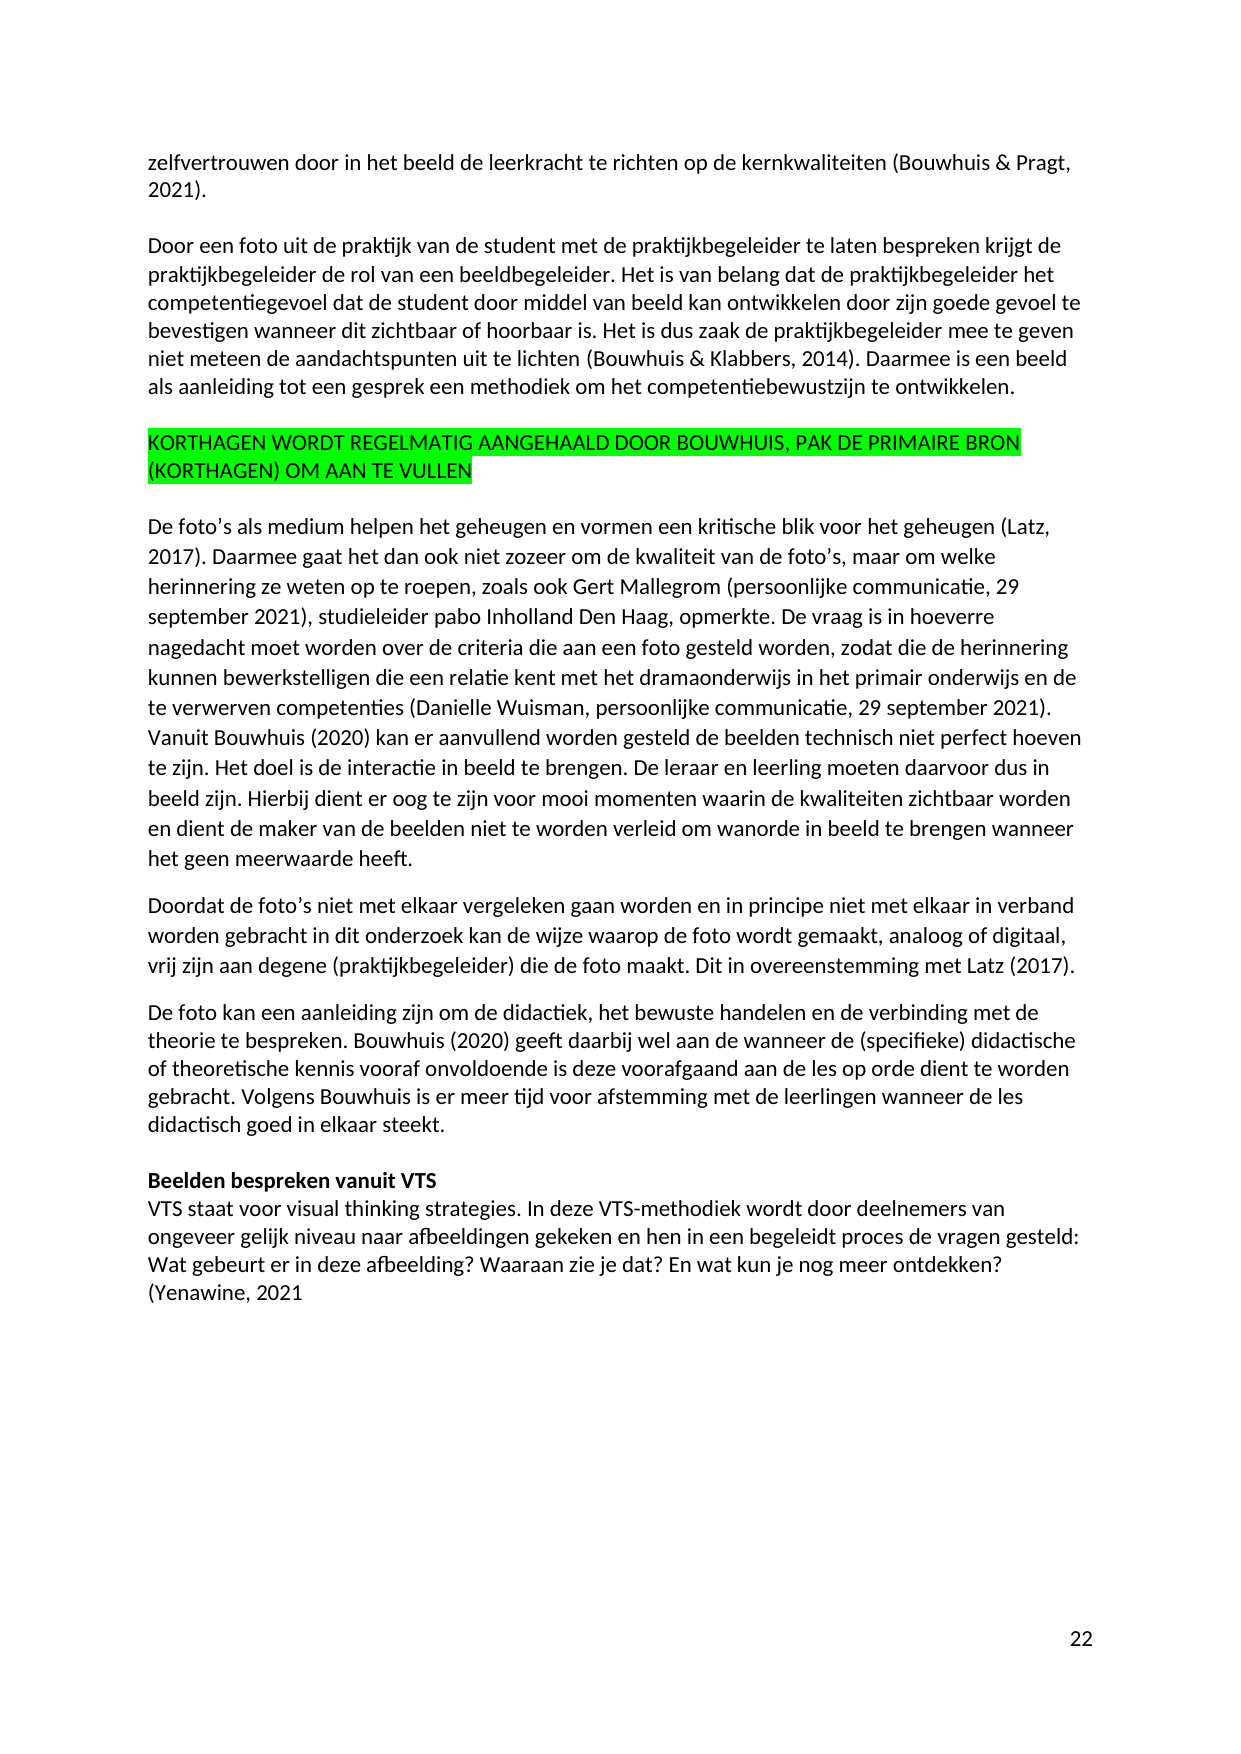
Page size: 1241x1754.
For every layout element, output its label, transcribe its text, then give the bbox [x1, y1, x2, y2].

text De foto kan een aanleiding zijn om de didactiek, het bewuste handelen en de verbinding met de theorie te bespreken. Bouwhuis (2020) geeft daarbij wel aan de wanneer de (specifieke) didactische of theoretische kennis vooraf onvoldoende is deze voorafgaand aan de les op orde dient te worden gebracht. Volgens Bouwhuis is er meer tijd voor afstemming met de leerlingen wanneer de les didactisch goed in elkaar steekt. [148, 998, 1093, 1138]
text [148, 148, 1093, 204]
text VTS staat voor visual thinking strategies. In deze VTS-methodiek wordt door deelnemers van ongeveer gelijk niveau naar afbeeldingen gekeken en hen in een begeleidt proces de vragen gesteld: Wat gebeurt er in deze afbeelding? Waaraan zie je dat? En wat kun je nog meer ontdekken? (Yenawine, 2021 [148, 1194, 1093, 1307]
text De foto’s als medium helpen het geheugen en vormen een kritische blik voor het geheugen (Latz, 2017). Daarmee gaat het dan ook niet zozeer om de kwaliteit van de foto’s, maar om welke herinnering ze weten op te roepen, zoals ook Gert Mallegrom (persoonlijke communicatie, 29 september 2021), studieleider pabo Inholland Den Haag, opmerkte. De vraag is in hoeverre nagedacht moet worden over de criteria die aan een foto gesteld worden, zodat die de herinnering kunnen bewerkstelligen die een relatie kent met het dramaonderwijs in het primair onderwijs en de te verwerven competenties (Danielle Wuisman, persoonlijke communicatie, 29 september 2021). Vanuit Bouwhuis (2020) kan er aanvullend worden gesteld de beelden technisch niet perfect hoeven te zijn. Het doel is de interactie in beeld te brengen. De leraar en leerling moeten daarvoor dus in beeld zijn. Hierbij dient er oog te zijn voor mooi momenten waarin de kwaliteiten zichtbaar worden en dient de maker van de beelden niet te worden verleid om wanorde in beeld te brengen wanneer het geen meerwaarde heeft. [148, 512, 1093, 872]
text Beelden bespreken vanuit VTS [148, 1166, 1093, 1194]
text Door een foto uit de praktijk van de student met de praktijkbegeleider te laten bespreken krijgt de praktijkbegeleider de rol van een beeldbegeleider. Het is van belang dat de praktijkbegeleider het competentiegevoel dat de student door middel van beeld kan ontwikkelen door zijn goede gevoel te bevestigen wanneer dit zichtbaar of hoorbaar is. Het is dus zaak de praktijkbegeleider mee te geven niet meteen de aandachtspunten uit te lichten (Bouwhuis & Klabbers, 2014). Daarmee is een beeld als aanleiding tot een gesprek een methodiek om het competentiebewustzijn te ontwikkelen. [148, 232, 1093, 400]
text KORTHAGEN WORDT REGELMATIG AANGEHAALD DOOR BOUWHUIS, PAK DE PRIMAIRE BRON (KORTHAGEN) OM AAN TE VULLEN [472, 428, 1093, 484]
text Doordat de foto’s niet met elkaar vergeleken gaan worden en in principe niet met elkaar in verband worden gebracht in dit onderzoek kan de wijze waarop de foto wordt gemaakt, analoog of digitaal, vrij zijn aan degene (praktijkbegeleider) die de foto maakt. Dit in overeenstemming met Latz (2017). [148, 891, 1093, 979]
